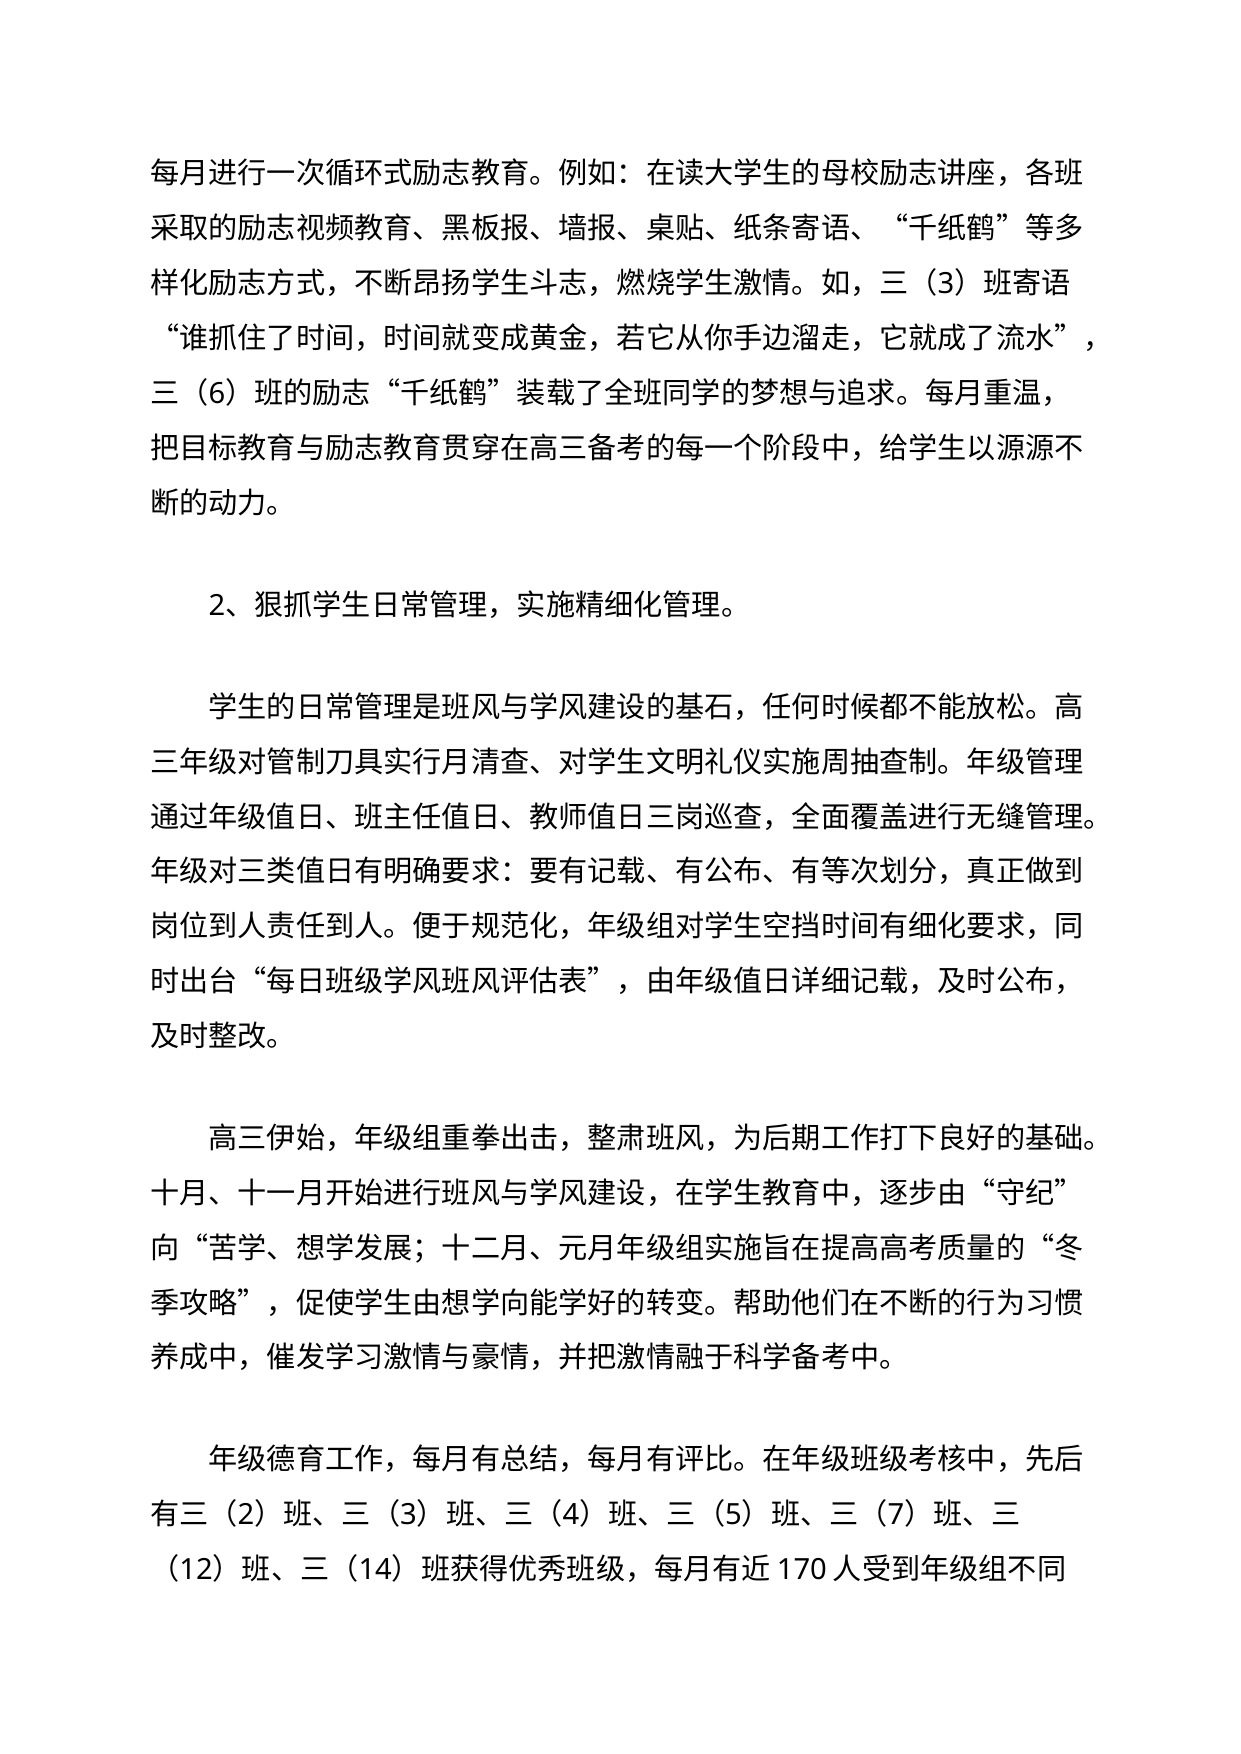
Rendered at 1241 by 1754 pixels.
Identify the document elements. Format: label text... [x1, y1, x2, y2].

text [150, 1436, 1090, 1588]
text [150, 150, 1090, 522]
text 2、狠抓学生日常管理，实施精细化管理。 [150, 581, 1090, 624]
text 高三伊始，年级组重拳出击，整肃班风，为后期工作打下良好的基础。十月、十一月开始进行班风与学风建设，在学生教育中，逐步由“守纪”向“苦学、想学发展；十二月、元月年级组实施旨在提高高考质量的“冬季攻略”，促使学生由想学向能学好的转变。帮助他们在不断的行为习惯养成中，催发学习激情与豪情，并把激情融于科学备考中。 [150, 1114, 1090, 1376]
text 学生的日常管理是班风与学风建设的基石，任何时候都不能放松。高三年级对管制刀具实行月清查、对学生文明礼仪实施周抽查制。年级管理通过年级值日、班主任值日、教师值日三岗巡查，全面覆盖进行无缝管理。年级对三类值日有明确要求：要有记载、有公布、有等次划分，真正做到岗位到人责任到人。便于规范化，年级组对学生空挡时间有细化要求，同时出台“每日班级学风班风评估表”，由年级值日详细记载，及时公布，及时整改。 [150, 683, 1090, 1055]
